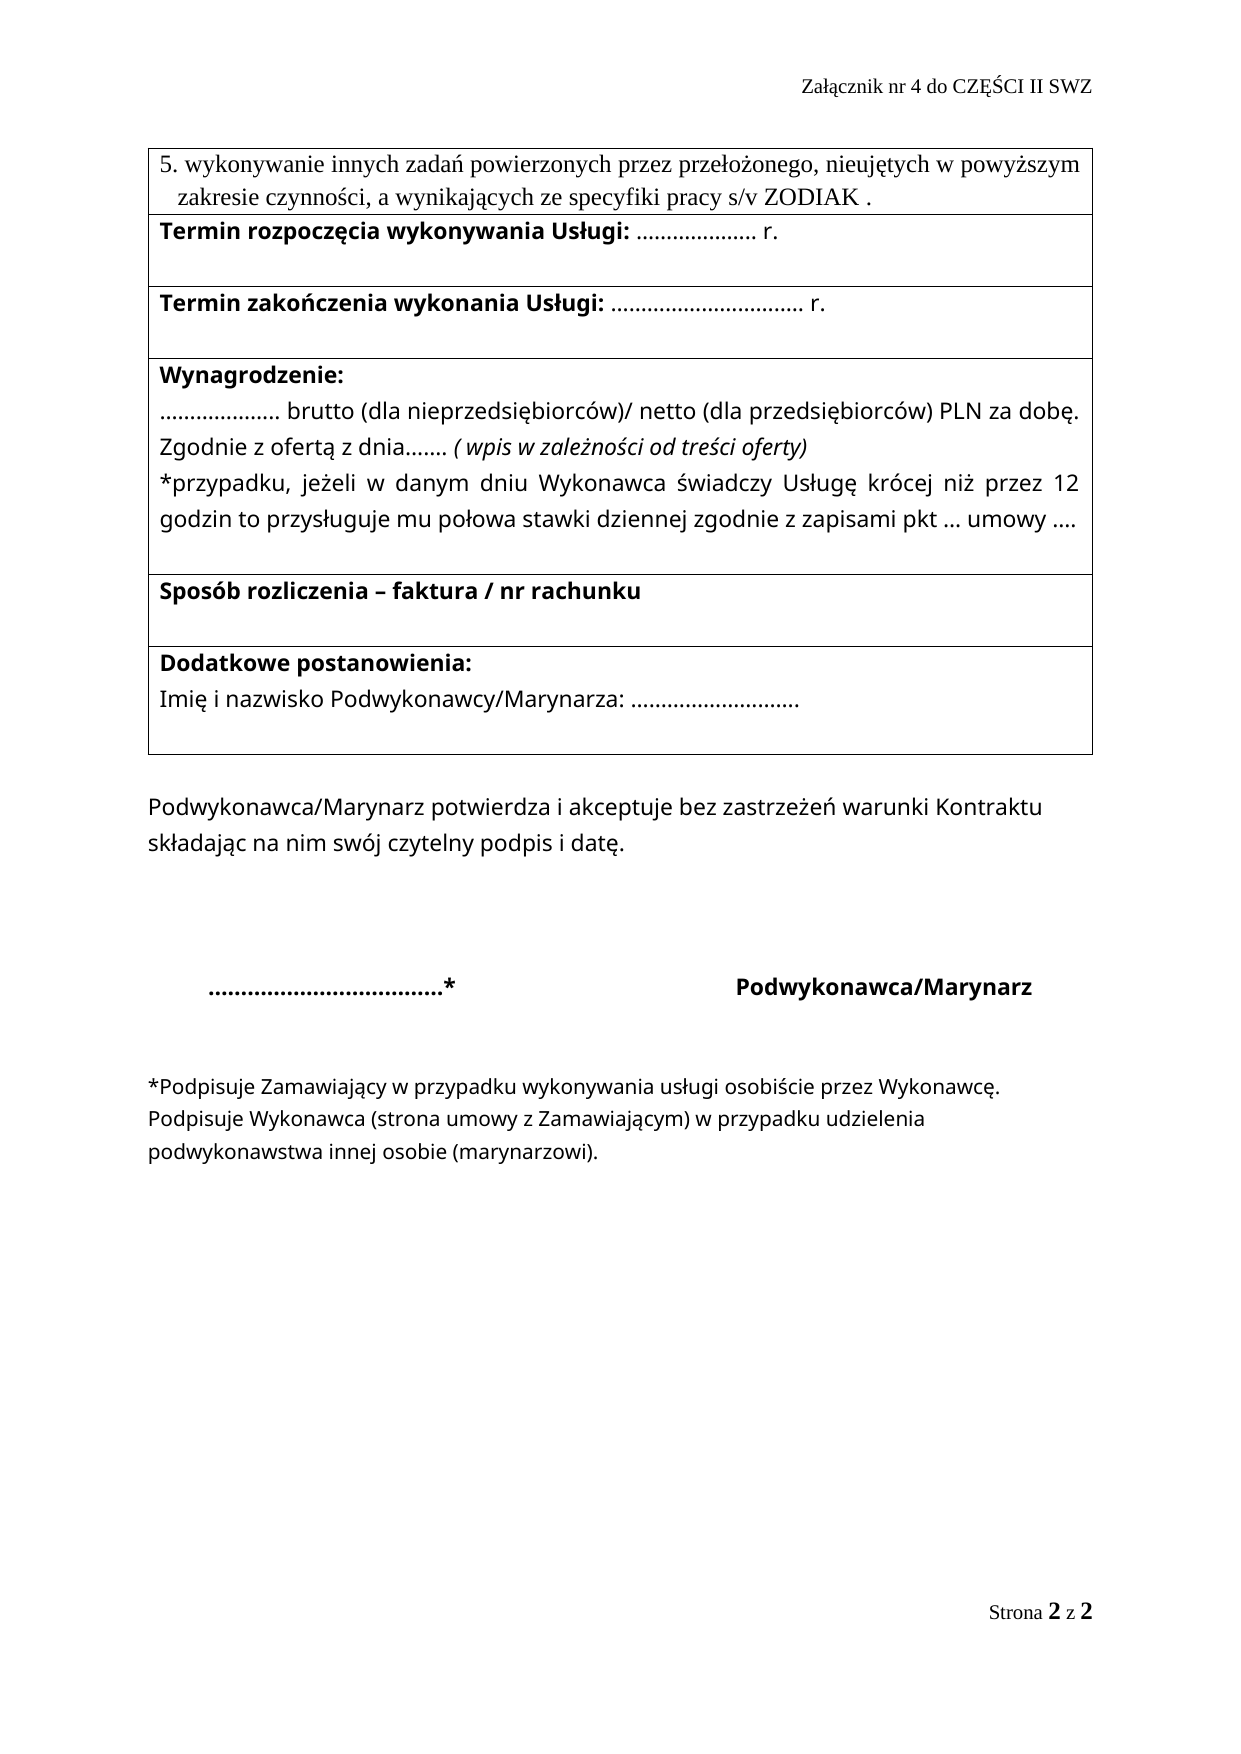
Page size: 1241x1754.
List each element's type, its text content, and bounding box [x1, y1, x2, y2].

table_cell Termin rozpoczęcia wykonywania Usługi: ……………….. r. [149, 215, 1092, 286]
table_cell Wynagrodzenie: ……………….. brutto (dla nieprzedsiębiorców)/ netto (dla przedsiębiorców) PLN za dobę. Zgodnie z ofertą z dnia……. ( wpis w zależności od treści oferty) *przypadku, jeżeli w danym dniu Wykonawca świadczy Usługę krócej niż przez 12 godzin to przysługuje mu połowa stawki dziennej zgodnie z zapisami pkt … umowy …. [149, 359, 1092, 574]
text Podwykonawca/Marynarz potwierdza i akceptuje bez zastrzeżeń warunki Kontraktu składając na nim swój czytelny podpis i datę. [148, 791, 1093, 858]
table_cell Sposób rozliczenia – faktura / nr rachunku [149, 575, 1092, 646]
text Podpisuje Wykonawca (strona umowy z Zamawiającym) w przypadku udzielenia podwykonawstwa innej osobie (marynarzowi). [148, 1104, 1093, 1166]
text ………………………………* Podwykonawca/Marynarz [148, 971, 1093, 1002]
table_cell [149, 149, 1092, 214]
table_cell Termin zakończenia wykonania Usługi: ………………………….. r. [149, 287, 1092, 358]
text *Podpisuje Zamawiający w przypadku wykonywania usługi osobiście przez Wykonawcę. [148, 1072, 1093, 1100]
table_cell Dodatkowe postanowienia: Imię i nazwisko Podwykonawcy/Marynarza: ………………………. [149, 647, 1092, 754]
